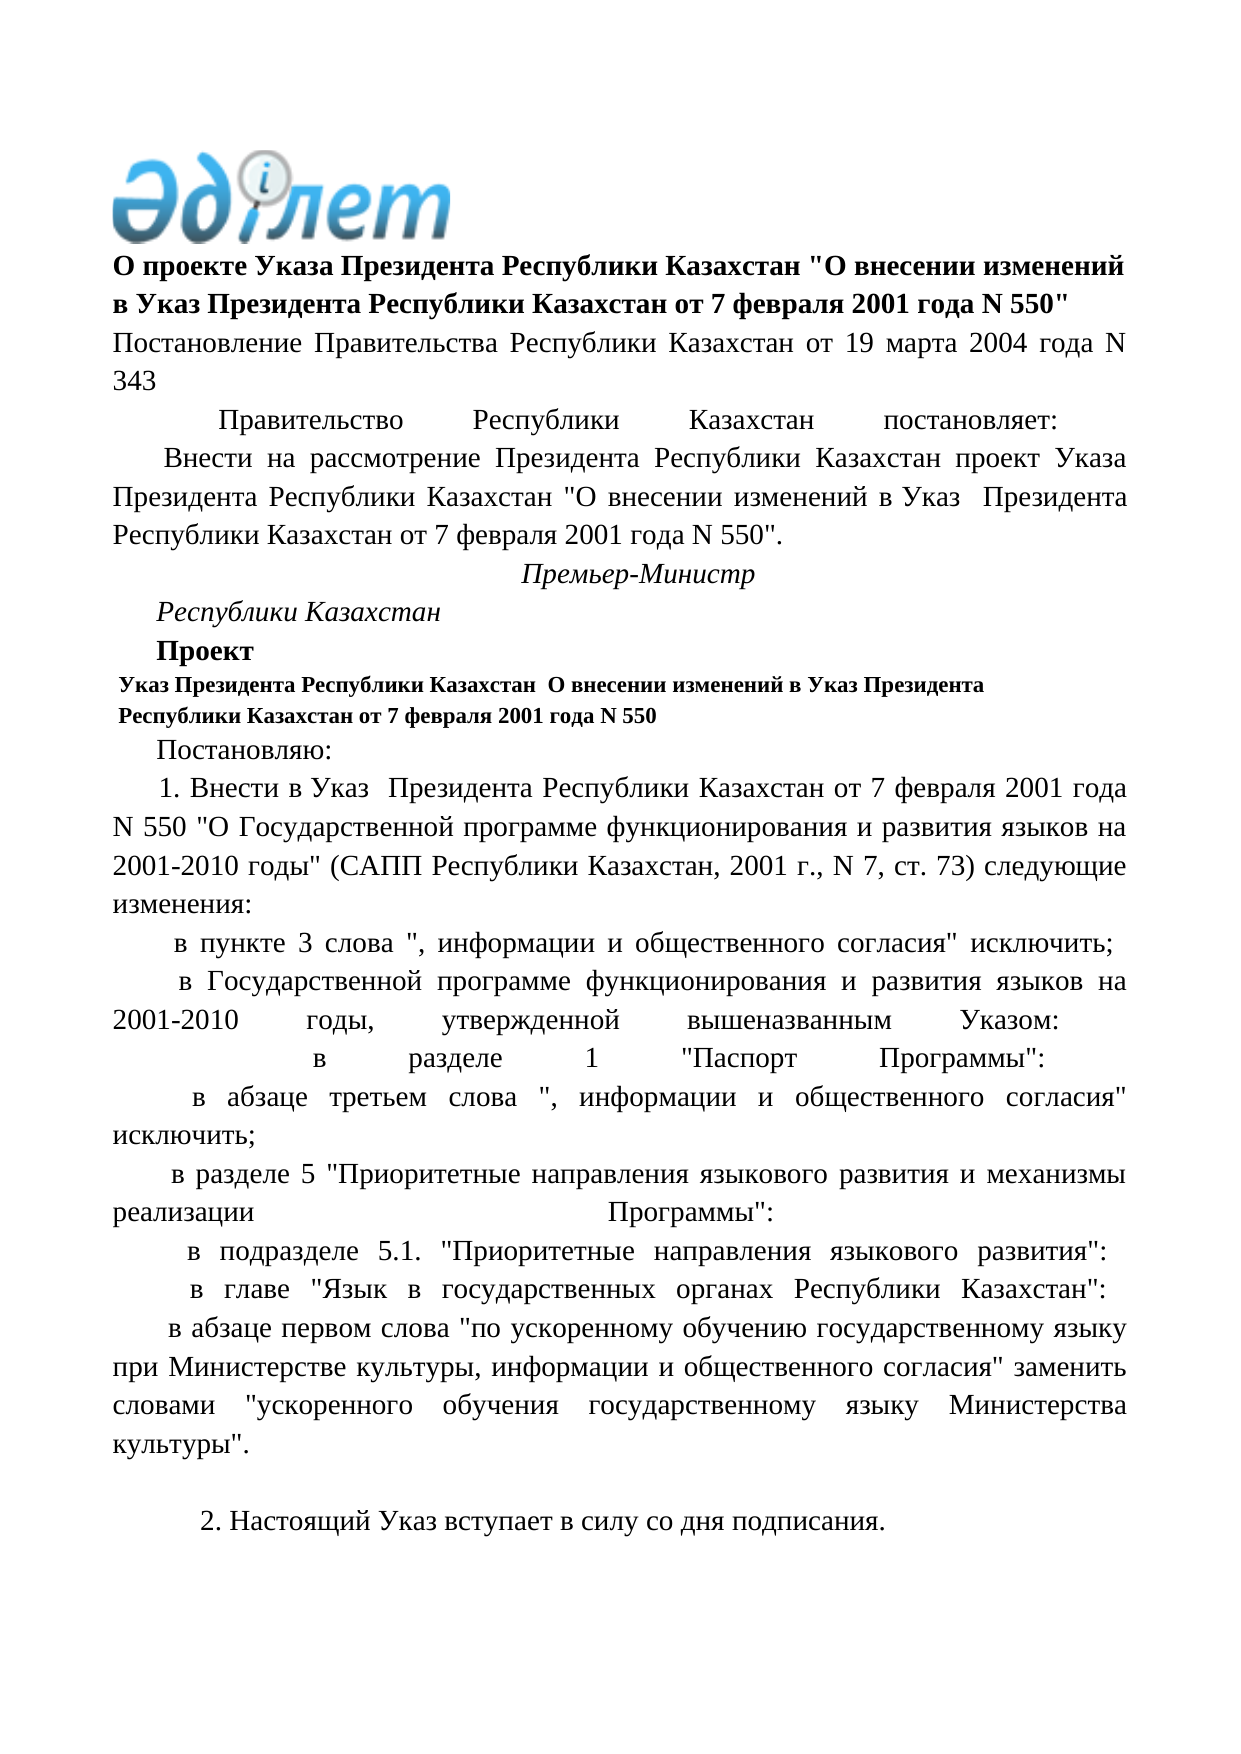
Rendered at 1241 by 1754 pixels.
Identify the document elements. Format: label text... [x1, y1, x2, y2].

text 1. Внести в Указ Президента Республики Казахстан от 7 февраля 2001 года N 550 "О Государственной программе функционирования и развития языков на 2001-2010 годы" (САПП Республики Казахстан, 2001 г., N 7, ст. 73) следующие изменения: в пункте 3 слова ", информации и общественного согласия" исключить; в Государственной программе функционирования и развития языков на 2001-2010 годы, утвержденной вышеназванным Указом: в разделе 1 "Паспорт Программы": в абзаце третьем слова ", информации и общественного согласия" исключить; в разделе 5 "Приоритетные направления языкового развития и механизмы реализации Программы": в подразделе 5.1. "Приоритетные направления языкового развития": в главе "Язык в государственных органах Республики Казахстан": в абзаце первом слова "по ускоренному обучению государственному языку при Министерстве культуры, информации и общественного согласия" заменить словами "ускоренного обучения государственному языку Министерства культуры". [112, 771, 1128, 1498]
picture [112, 150, 451, 244]
text Постановление Правительства Республики Казахстан от 19 марта 2004 года N 343 [112, 325, 1128, 397]
text Правительство Республики Казахстан постановляет: Внести на рассмотрение Президента Республики Казахстан проект Указа Президента Республики Казахстан "О внесении изменений в Указ Президента Республики Казахстан от 7 февраля 2001 года N 550". [112, 402, 1128, 551]
text Проект [112, 633, 1128, 667]
text Указ Президента Республики Казахстан О внесении изменений в Указ Президента Республики Казахстан от 7 февраля 2001 года N 550 [112, 672, 1128, 728]
text Премьер-Министр Республики Казахстан [112, 556, 1128, 628]
text Постановляю: [112, 732, 1128, 766]
text 2. Настоящий Указ вступает в силу со дня подписания. [112, 1503, 1128, 1536]
text О проекте Указа Президента Республики Казахстан "О внесении изменений в Указ Президента Республики Казахстан от 7 февраля 2001 года N 550" [112, 248, 1128, 320]
